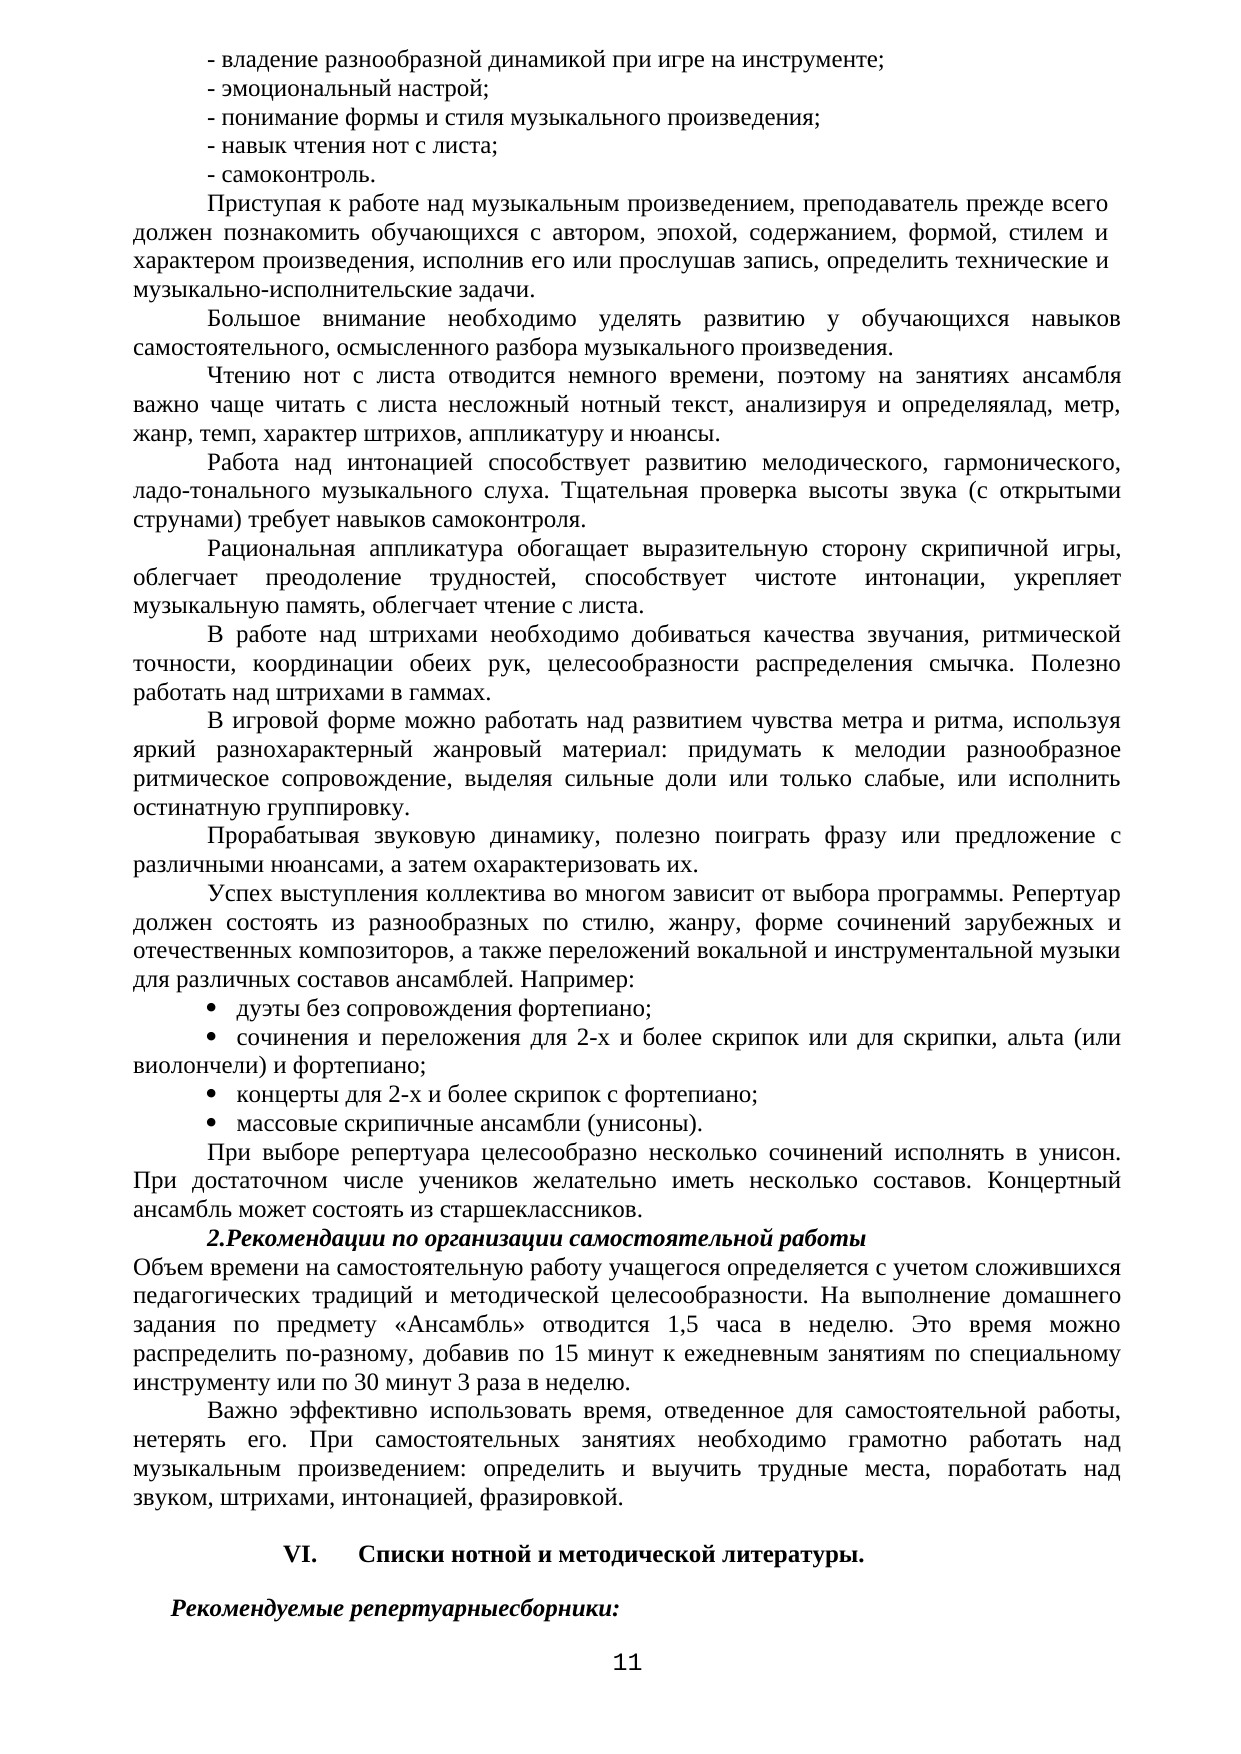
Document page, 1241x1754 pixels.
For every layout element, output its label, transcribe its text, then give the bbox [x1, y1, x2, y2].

list сочинения и переложения для 2-х и более скрипок или для скрипки, альта (или виолончели) и фортепиано; [133, 1022, 1122, 1079]
text Чтению нот с листа отводится немного времени, поэтому на занятиях ансамбля важно чаще читать с листа несложный нотный текст, анализируя и определяялад, метр, жанр, темп, характер штрихов, аппликатуру и нюансы. [133, 361, 1122, 447]
text 2.Рекомендации по организации самостоятельной работы [133, 1223, 1122, 1252]
text VI. Списки нотной и методической литературы. [208, 1539, 1122, 1568]
text Рациональная аппликатура обогащает выразительную сторону скрипичной игры, облегчает преодоление трудностей, способствует чистоте интонации, укрепляет музыкальную память, облегчает чтение с листа. [133, 533, 1122, 619]
text - самоконтроль. [133, 159, 1122, 188]
text - эмоциональный настрой; [133, 73, 1122, 102]
text Большое внимание необходимо уделять развитию у обучающихся навыков самостоятельного, осмысленного разбора музыкального произведения. [133, 303, 1122, 361]
list массовые скрипичные ансамбли (унисоны). [133, 1108, 1122, 1137]
text - понимание формы и стиля музыкального произведения; [133, 102, 1122, 131]
text Работа над интонацией способствует развитию мелодического, гармонического, ладо-тонального музыкального слуха. Тщательная проверка высоты звука (с открытыми струнами) требует навыков самоконтроля. [133, 447, 1122, 533]
text - навык чтения нот с листа; [133, 131, 1122, 159]
list дуэты без сопровождения фортепиано; [133, 993, 1122, 1022]
text Приступая к работе над музыкальным произведением, преподаватель прежде всего должен познакомить обучающихся с автором, эпохой, содержанием, формой, стилем и характером произведения, исполнив его или прослушав запись, определить технические и музыкально-исполнительские задачи. [133, 188, 1109, 303]
text Рекомендуемые репертуарныесборники: [170, 1593, 1122, 1622]
list концерты для 2-х и более скрипок с фортепиано; [133, 1079, 1122, 1108]
text В работе над штрихами необходимо добиваться качества звучания, ритмической точности, координации обеих рук, целесообразности распределения смычка. Полезно работать над штрихами в гаммах. [133, 619, 1122, 706]
text Успех выступления коллектива во многом зависит от выбора программы. Репертуар должен состоять из разнообразных по стилю, жанру, форме сочинений зарубежных и отечественных композиторов, а также переложений вокальной и инструментальной музыки для различных составов ансамблей. Например: [133, 878, 1122, 993]
text В игровой форме можно работать над развитием чувства метра и ритма, используя яркий разнохарактерный жанровый материал: придумать к мелодии разнообразное ритмическое сопровождение, выделяя сильные доли или только слабые, или исполнить остинатную группировку. [133, 706, 1122, 821]
text При выборе репертуара целесообразно несколько сочинений исполнять в унисон. При достаточном числе учеников желательно иметь несколько составов. Концертный ансамбль может состоять из старшеклассников. [133, 1137, 1122, 1223]
text Объем времени на самостоятельную работу учащегося определяется с учетом сложившихся педагогических традиций и методической целесообразности. На выполнение домашнего задания по предмету «Ансамбль» отводится 1,5 часа в неделю. Это время можно распределить по-разному, добавив по 15 минут к ежедневным занятиям по специальному инструменту или по 30 минут 3 раза в неделю. [133, 1252, 1122, 1396]
text Важно эффективно использовать время, отведенное для самостоятельной работы, нетерять его. При самостоятельных занятиях необходимо грамотно работать над музыкальным произведением: определить и выучить трудные места, поработать над звуком, штрихами, интонацией, фразировкой. [133, 1396, 1122, 1511]
text Прорабатывая звуковую динамику, полезно поиграть фразу или предложение с различными нюансами, а затем охарактеризовать их. [133, 821, 1122, 878]
text - владение разнообразной динамикой при игре на инструменте; [133, 44, 1122, 73]
